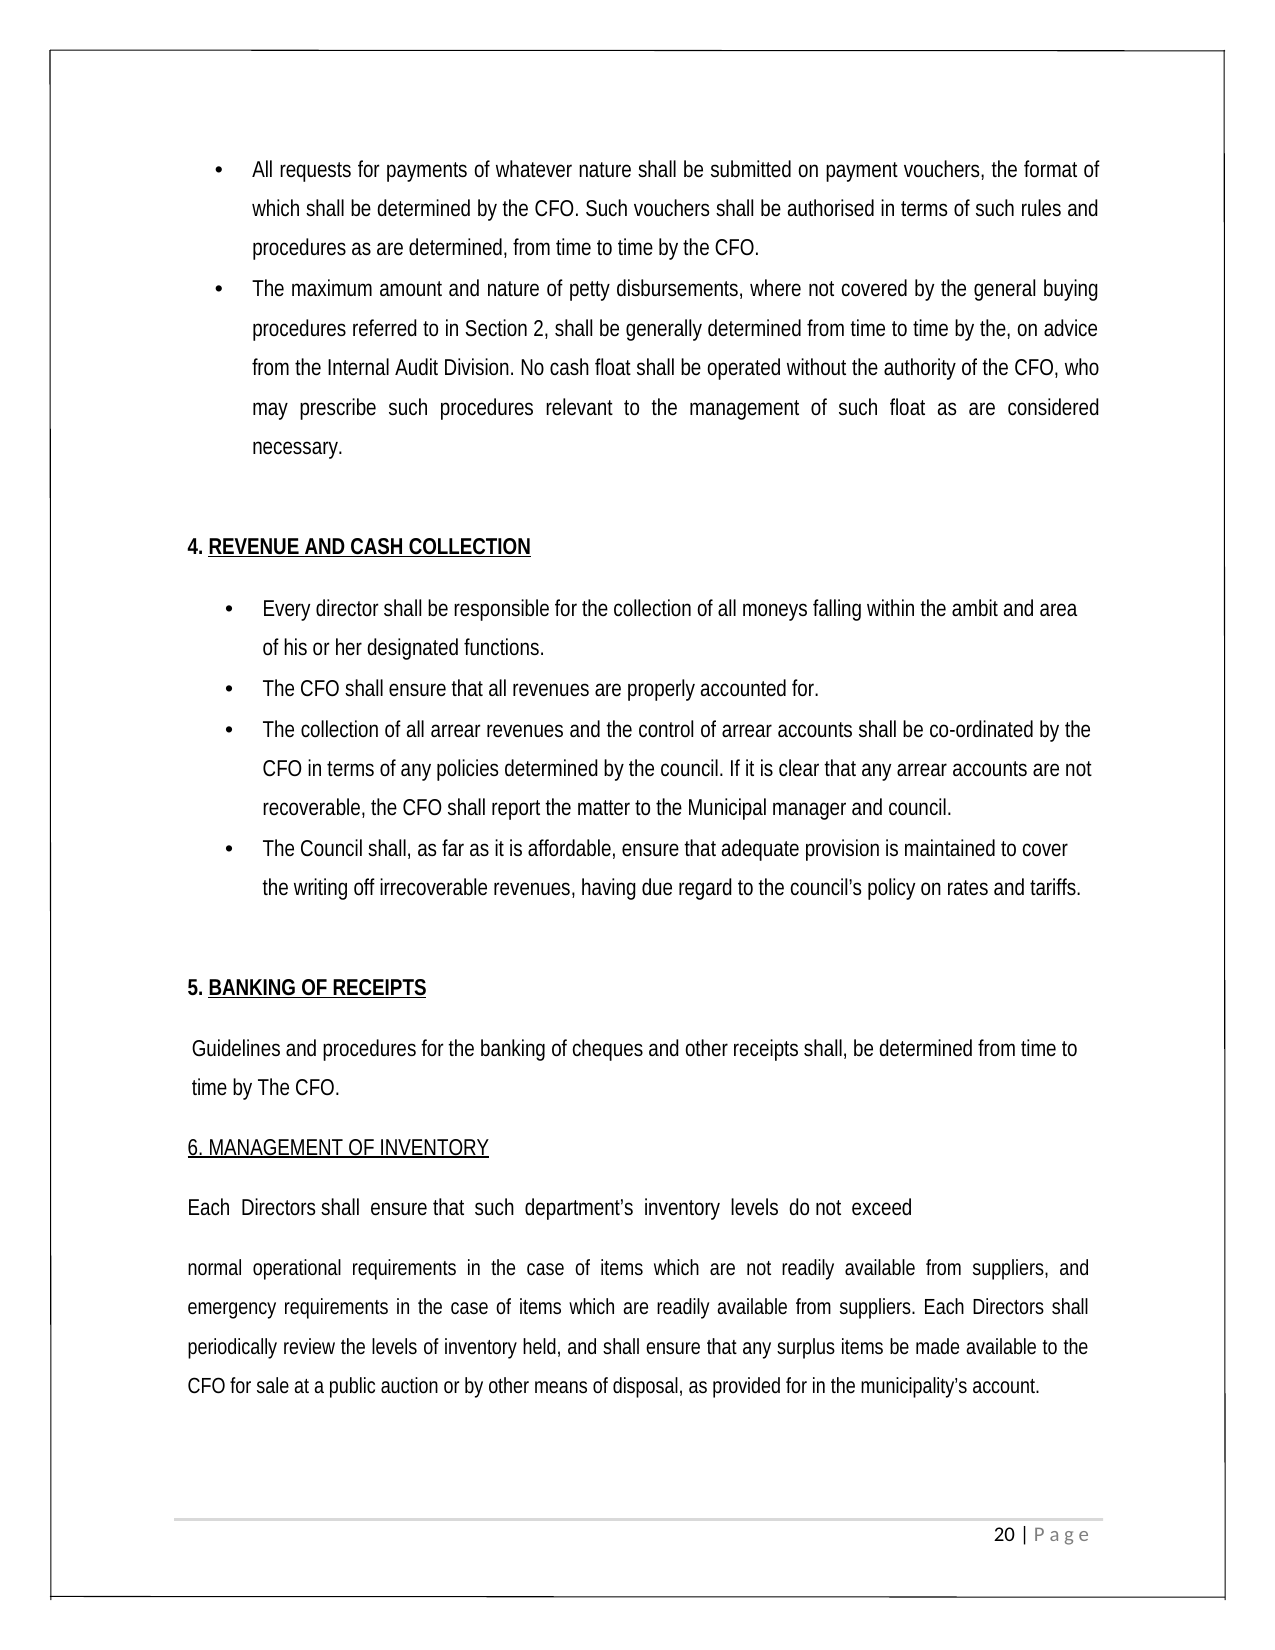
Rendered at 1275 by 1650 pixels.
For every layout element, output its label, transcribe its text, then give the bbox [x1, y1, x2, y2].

list The maximum amount and nature of petty disbursements, where not covered by the general buying procedures referred to in Section 2, shall be generally determined from time to time by the, on advice from the Internal Audit Division. No cash float shall be operated without the authority of the CFO, who may prescribe such procedures relevant to the management of such float as are considered necessary. [214, 275, 1100, 460]
text Each Directors shall ensure that such department’s inventory levels do not exceed [187, 1194, 1125, 1220]
text 20 | P a g e [994, 1521, 1125, 1546]
list All requests for payments of whatever nature shall be submitted on payment vouchers, the format of which shall be determined by the CFO. Such vouchers shall be authorised in terms of such rules and procedures as are determined, from time to time by the CFO. [214, 156, 1100, 261]
text 6. MANAGEMENT OF INVENTORY [187, 1134, 1125, 1160]
text Guidelines and procedures for the banking of cheques and other receipts shall, be determined from time to time by The CFO. [192, 1034, 1089, 1100]
list Every director shall be responsible for the collection of all moneys falling within the ambit and area of his or her designated functions. [225, 595, 1092, 660]
list The Council shall, as far as it is affordable, ensure that adequate provision is maintained to cover the writing off irrecoverable revenues, having due regard to the council’s policy on rates and tariffs. [225, 835, 1092, 901]
list BANKING OF RECEIPTS [187, 974, 1125, 1000]
list The CFO shall ensure that all revenues are properly accounted for. [225, 674, 1125, 701]
text normal operational requirements in the case of items which are not readily available from suppliers, and emergency requirements in the case of items which are readily available from suppliers. Each Directors shall periodically review the levels of inventory held, and shall ensure that any surplus items be made available to the CFO for sale at a public auction or by other means of disposal, as provided for in the municipality’s account. [187, 1254, 1092, 1398]
list The collection of all arrear revenues and the control of arrear accounts shall be co-ordinated by the CFO in terms of any policies determined by the council. If it is clear that any arrear accounts are not recoverable, the CFO shall report the matter to the Municipal manager and council. [225, 716, 1092, 820]
list REVENUE AND CASH COLLECTION [187, 533, 1125, 559]
